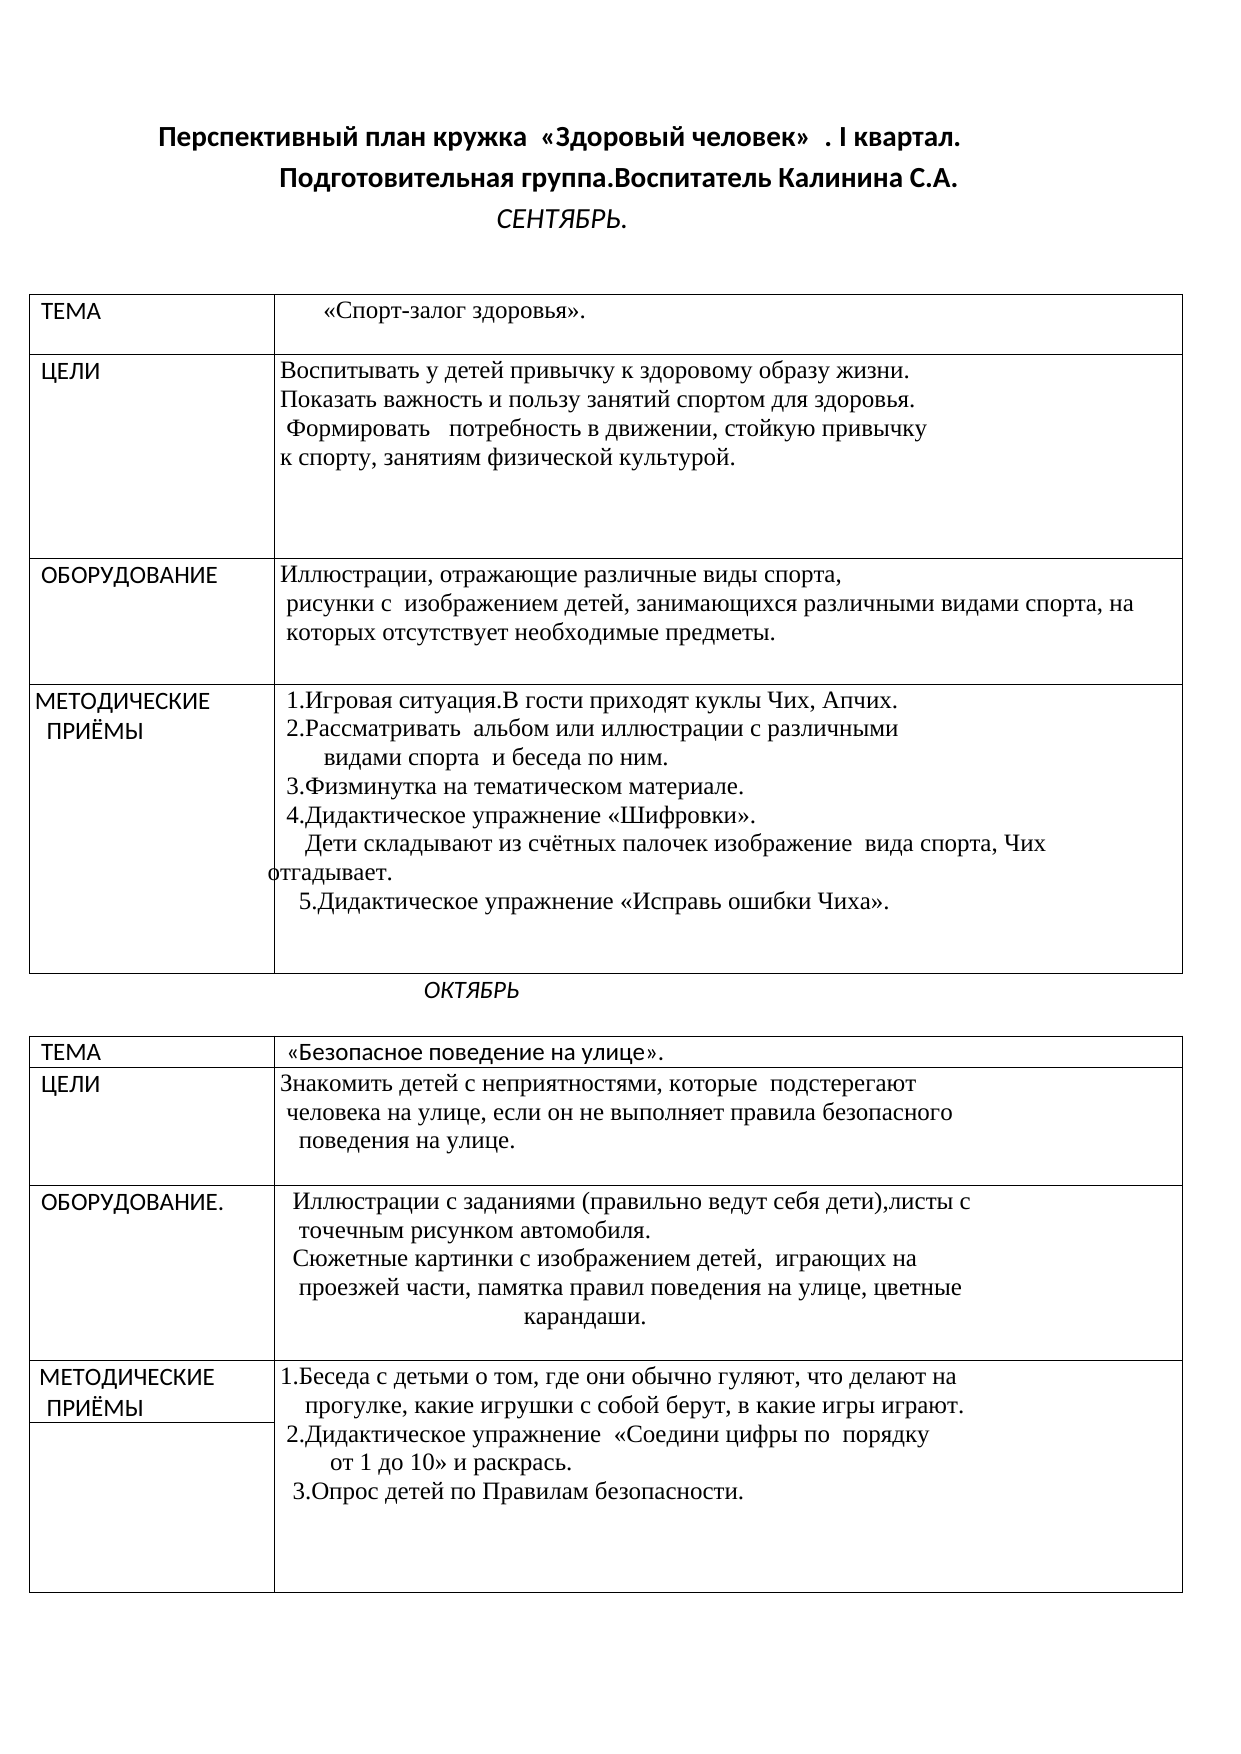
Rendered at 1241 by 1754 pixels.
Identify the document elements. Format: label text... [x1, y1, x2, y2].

table_cell ЦЕЛИ [30, 355, 274, 558]
text Перспективный план кружка «Здоровый человек» . I квартал. Подготовительная группа.Воспитатель Калинина С.А. СЕНТЯБРЬ. [148, 118, 1152, 269]
table_cell Воспитывать у детей привычку к здоровому образу жизни. Показать важность и пользу занятий спортом для здоровья. Формировать потребность в движении, стойкую привычку к спорту, занятиям физической культурой. [275, 355, 1182, 558]
table_cell МЕТОДИЧЕСКИЕ ПРИЁМЫ [30, 685, 274, 973]
table_cell ТЕМА [30, 1037, 274, 1067]
table_cell «Безопасное поведение на улице». [275, 1037, 1182, 1067]
table_cell Иллюстрации с заданиями (правильно ведут себя дети),листы с точечным рисунком автомобиля. Сюжетные картинки с изображением детей, играющих на проезжей части, памятка правил поведения на улице, цветные карандаши. [275, 1186, 1182, 1360]
table_cell ЦЕЛИ [30, 1068, 274, 1185]
table_cell ОБОРУДОВАНИЕ [30, 559, 274, 684]
table_cell 1.Игровая ситуация.В гости приходят куклы Чих, Апчих. 2.Рассматривать альбом или иллюстрации с различными видами спорта и беседа по ним. 3.Физминутка на тематическом материале. 4.Дидактическое упражнение «Шифровки». Дети складывают из счётных палочек изображение вида спорта, Чих отгадывает. 5.Дидактическое упражнение «Исправь ошибки Чиха». [275, 685, 1182, 973]
table_cell ОБОРУДОВАНИЕ. [30, 1186, 274, 1360]
table_cell [30, 1423, 274, 1592]
table_header ТЕМА [30, 295, 274, 354]
table_cell ОКТЯБРЬ [30, 974, 1182, 1036]
table_cell Знакомить детей с неприятностями, которые подстерегают человека на улице, если он не выполняет правила безопасного поведения на улице. [275, 1068, 1182, 1185]
table_cell Иллюстрации, отражающие различные виды спорта, рисунки с изображением детей, занимающихся различными видами спорта, на которых отсутствует необходимые предметы. [275, 559, 1182, 684]
table_cell МЕТОДИЧЕСКИЕ ПРИЁМЫ [30, 1361, 274, 1422]
table_cell 1.Беседа с детьми о том, где они обычно гуляют, что делают на прогулке, какие игрушки с собой берут, в какие игры играют. 2.Дидактическое упражнение «Соедини цифры по порядку от 1 до 10» и раскрась. 3.Опрос детей по Правилам безопасности. [275, 1361, 1182, 1592]
table_header «Спорт-залог здоровья». [275, 295, 1182, 354]
